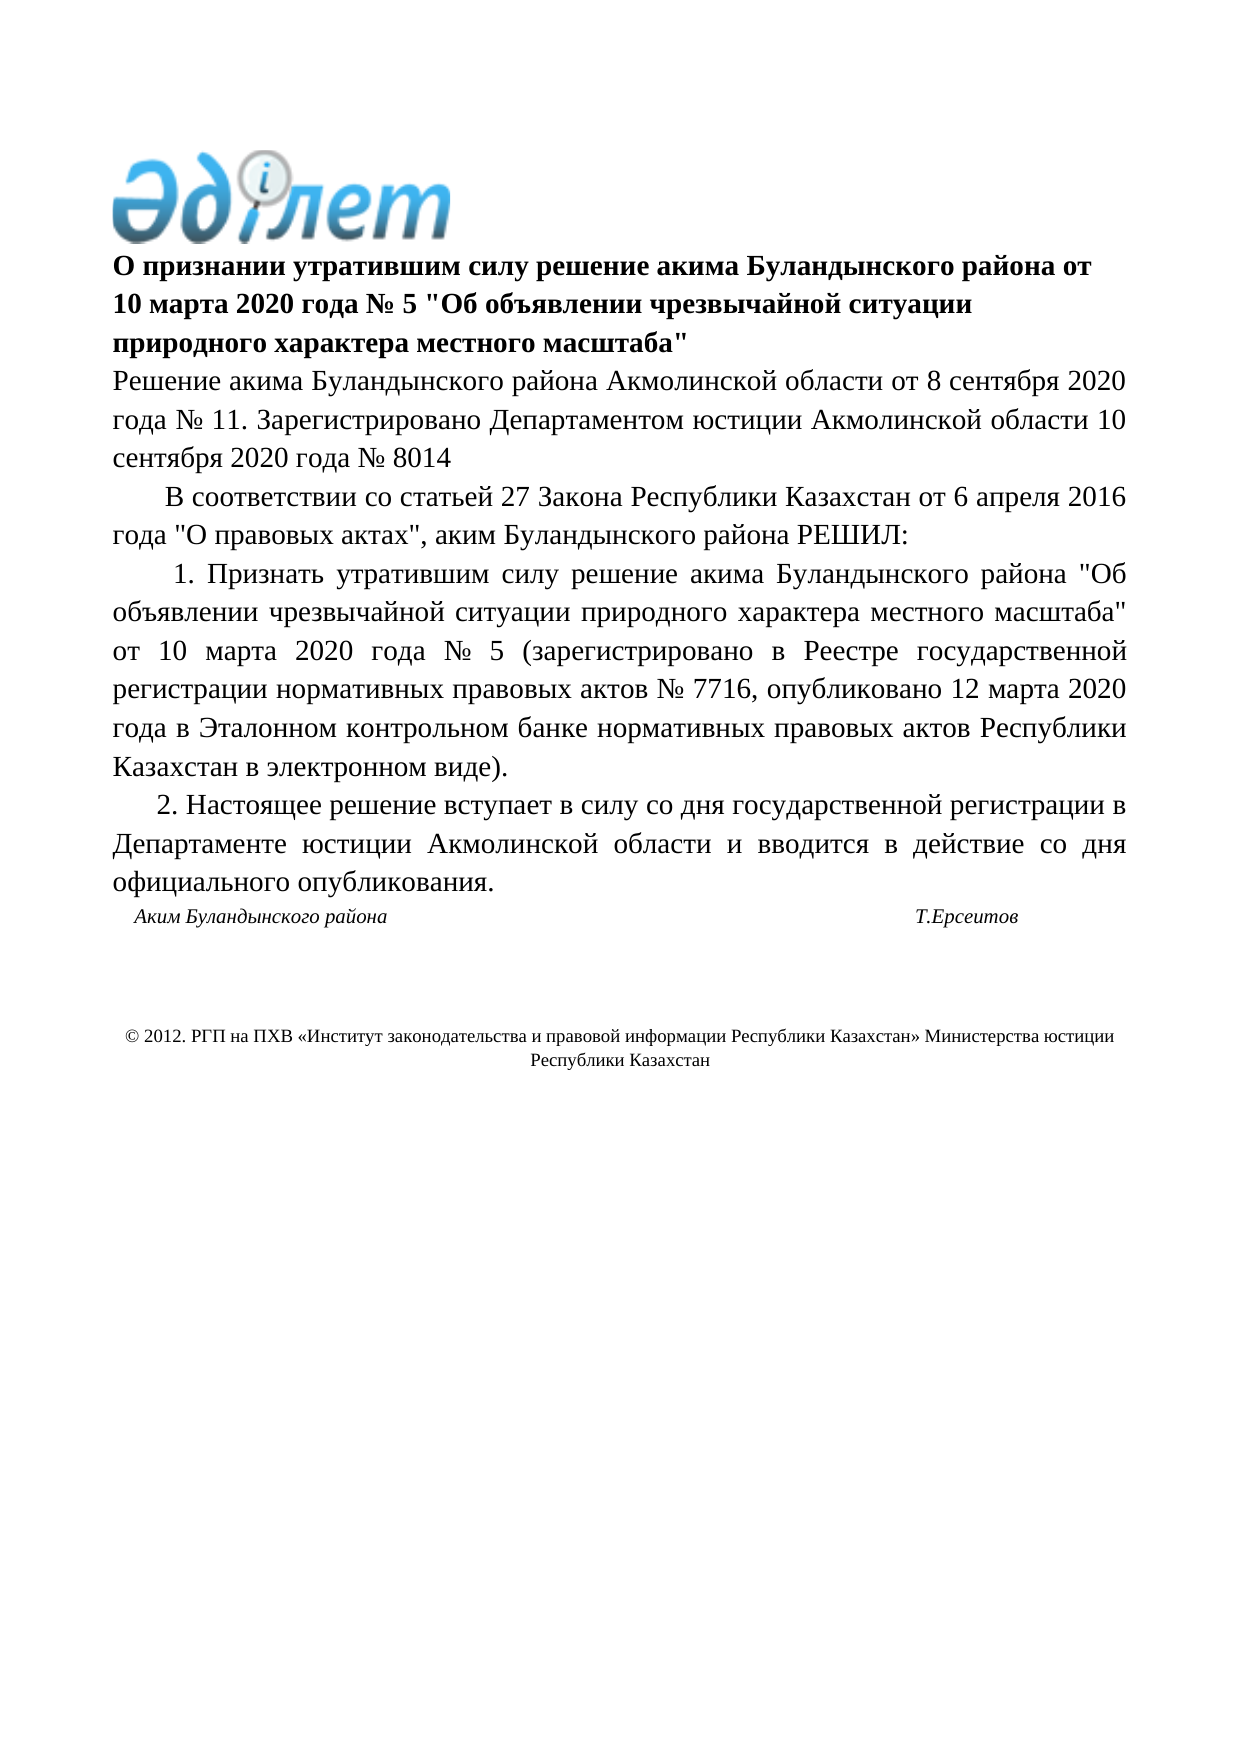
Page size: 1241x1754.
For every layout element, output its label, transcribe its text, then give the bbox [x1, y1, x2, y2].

table_header Аким Буландынского района [101, 903, 913, 934]
text Решение акима Буландынского района Акмолинской области от 8 сентября 2020 года № 11. Зарегистрировано Департаментом юстиции Акмолинской области 10 сентября 2020 года № 8014 [112, 363, 1128, 474]
text © 2012. РГП на ПХВ «Институт законодательства и правовой информации Республики Казахстан» Министерства юстиции Республики Казахстан [112, 1024, 1128, 1071]
text О признании утратившим силу решение акима Буландынского района от 10 марта 2020 года № 5 "Об объявлении чрезвычайной ситуации природного характера местного масштаба" [112, 248, 1128, 358]
text 1. Признать утратившим силу решение акима Буландынского района "Об объявлении чрезвычайной ситуации природного характера местного масштаба" от 10 марта 2020 года № 5 (зарегистрировано в Реестре государственной регистрации нормативных правовых актов № 7716, опубликовано 12 марта 2020 года в Эталонном контрольном банке нормативных правовых актов Республики Казахстан в электронном виде). [112, 556, 1128, 782]
picture [112, 150, 451, 244]
text 2. Настоящее решение вступает в силу со дня государственной регистрации в Департаменте юстиции Акмолинской области и вводится в действие со дня официального опубликования. [112, 787, 1128, 898]
table_header Т.Ерсеитов [913, 903, 1240, 934]
text В соответствии со статьей 27 Закона Республики Казахстан от 6 апреля 2016 года "О правовых актах", аким Буландынского района РЕШИЛ: [112, 479, 1128, 551]
